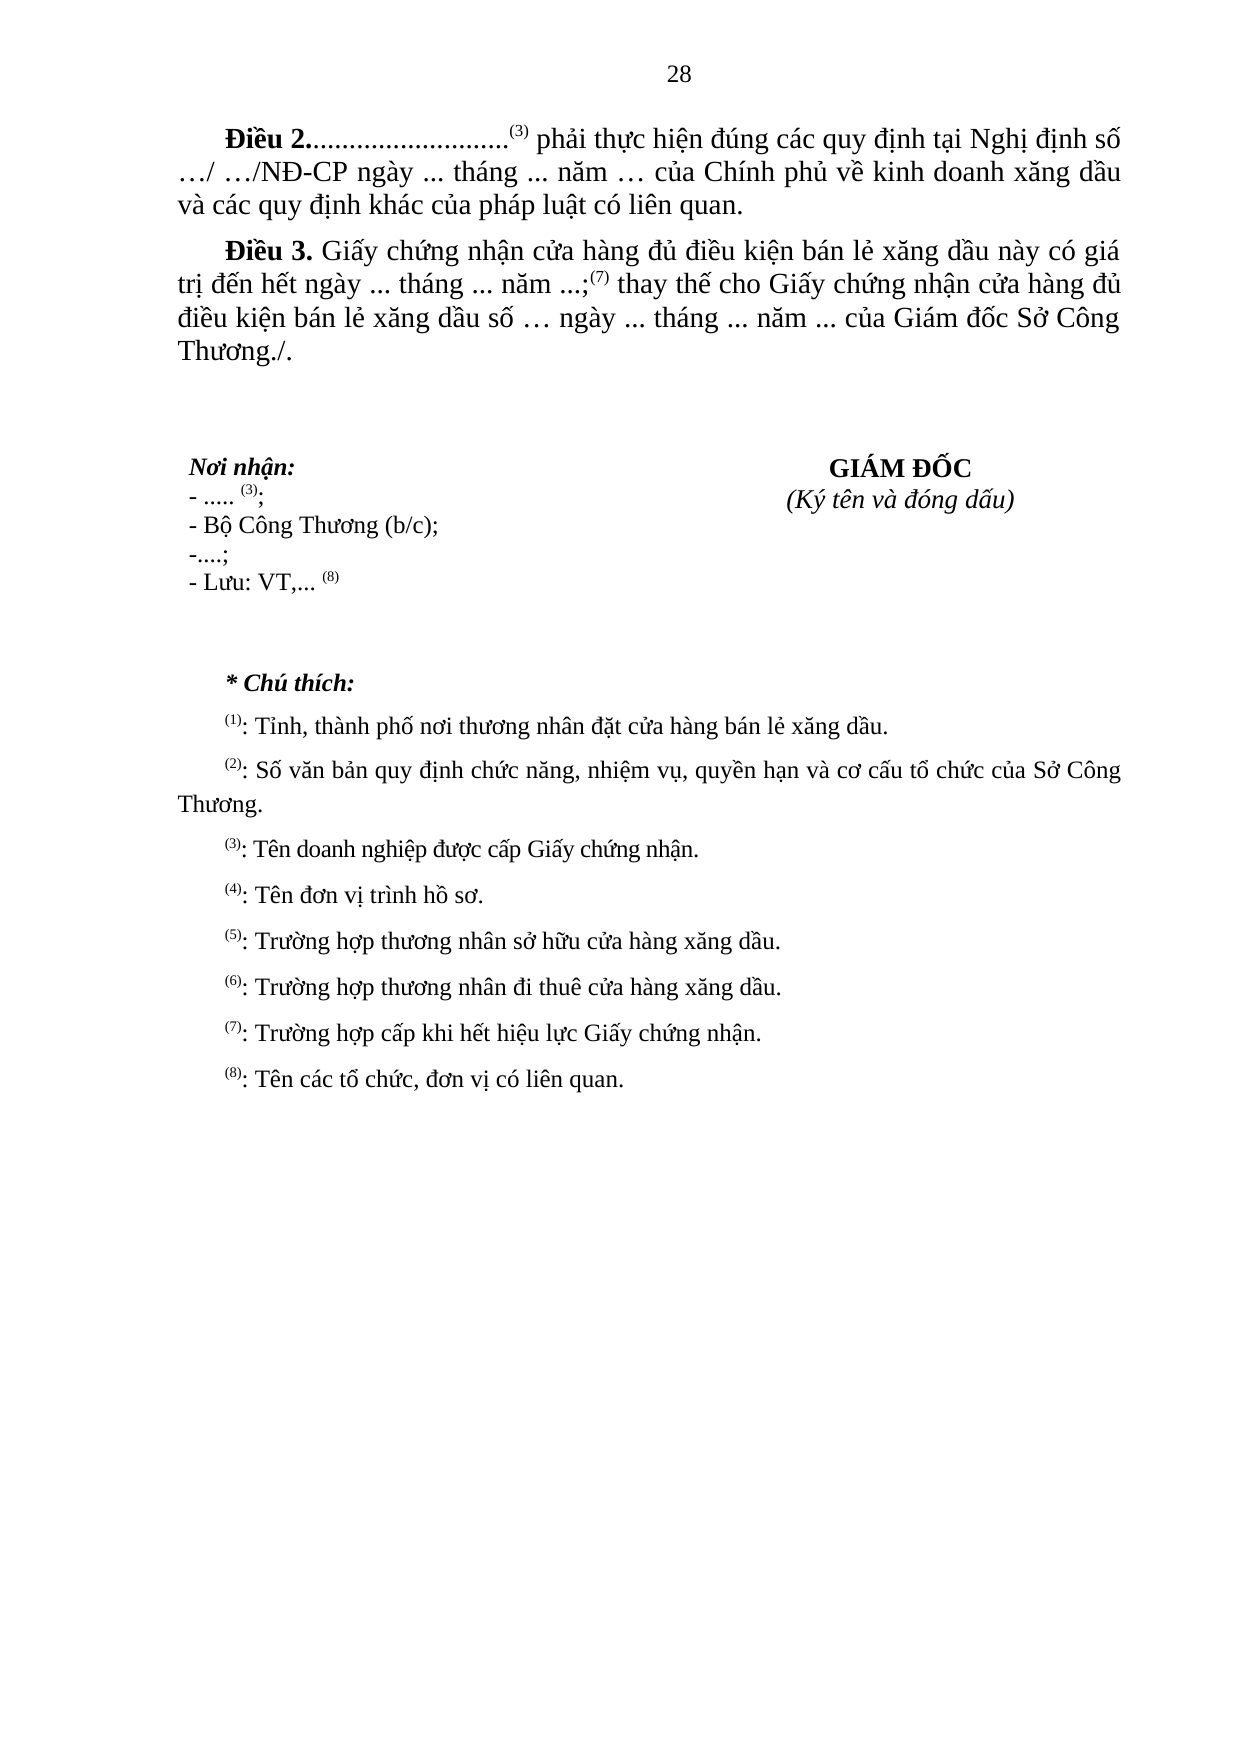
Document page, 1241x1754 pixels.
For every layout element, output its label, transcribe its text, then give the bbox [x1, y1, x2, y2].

text (5): Trường hợp thương nhân sở hữu cửa hàng xăng dầu. [177, 923, 1122, 956]
text (6): Trường hợp thương nhân đi thuê cửa hàng xăng dầu. [177, 969, 1122, 1002]
text (3): Tên doanh nghiệp được cấp Giấy chứng nhận. [177, 831, 1122, 864]
text * Chú thích: [177, 665, 1122, 698]
text (4): Tên đơn vị trình hồ sơ. [177, 877, 1122, 910]
text Điều 2............................(3) phải thực hiện đúng các quy định tại Nghị định số …/ …/NĐ-CP ngày ... tháng ... năm … của Chính phủ về kinh doanh xăng dầu và các quy định khác của pháp luật có liên quan. [177, 121, 1122, 221]
text (2): Số văn bản quy định chức năng, nhiệm vụ, quyền hạn và cơ cấu tổ chức của Sở Công Thương. [177, 752, 1122, 819]
table_header GIÁM ĐỐC (Ký tên và đóng dấu) [679, 440, 1122, 609]
text (1): Tỉnh, thành phố nơi thương nhân đặt cửa hàng bán lẻ xăng dầu. [177, 711, 1122, 739]
text (8): Tên các tổ chức, đơn vị có liên quan. [177, 1060, 1122, 1094]
text Điều 3. Giấy chứng nhận cửa hàng đủ điều kiện bán lẻ xăng dầu này có giá trị đến hết ngày ... tháng ... năm ...;(7) thay thế cho Giấy chứng nhận cửa hàng đủ điều kiện bán lẻ xăng dầu số … ngày ... tháng ... năm ... của Giám đốc Sở Công Thương./. [177, 234, 1122, 367]
table_header Nơi nhận: - ..... (3); - Bộ Công Thương (b/c); -....; - Lưu: VT,... (8) [177, 440, 678, 609]
text (7): Trường hợp cấp khi hết hiệu lực Giấy chứng nhận. [177, 1014, 1122, 1048]
